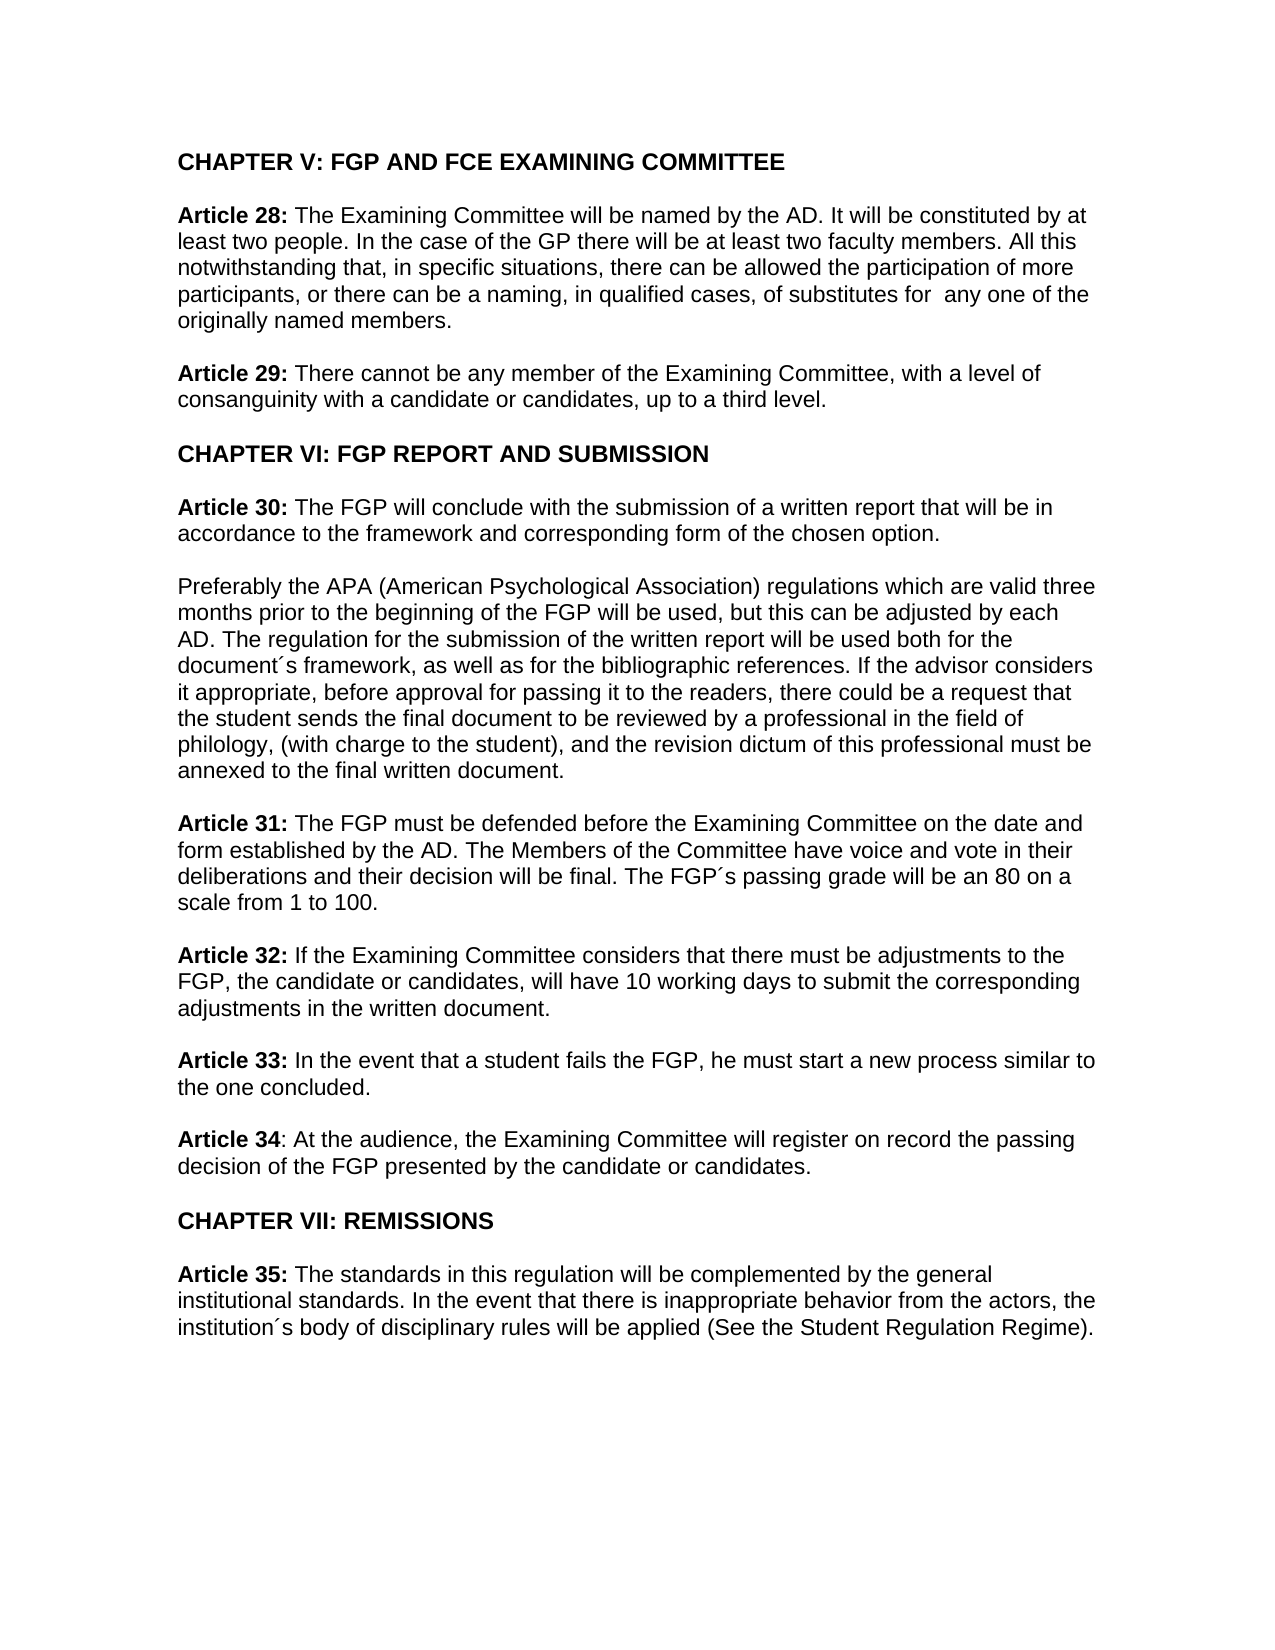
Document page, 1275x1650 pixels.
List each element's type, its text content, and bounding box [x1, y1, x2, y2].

text Preferably the APA (American Psychological Association) regulations which are valid three months prior to the beginning of the FGP will be used, but this can be adjusted by each AD. The regulation for the submission of the written report will be used both for the document´s framework, as well as for the bibliographic references. If the advisor considers it appropriate, before approval for passing it to the readers, there could be a request that the student sends the final document to be reviewed by a professional in the field of philology, (with charge to the student), and the revision dictum of this professional must be annexed to the final written document. [177, 573, 1098, 784]
text Article 34: At the audience, the Examining Committee will register on record the passing decision of the FGP presented by the candidate or candidates. [177, 1126, 1098, 1179]
text Article 35: The standards in this regulation will be complemented by the general institutional standards. In the event that there is inappropriate behavior from the actors, the institution´s body of disciplinary rules will be applied (See the Student Regulation Regime). [177, 1261, 1098, 1340]
text Article 31: The FGP must be defended before the Examining Committee on the date and form established by the AD. The Members of the Committee have voice and vote in their deliberations and their decision will be final. The FGP´s passing grade will be an 80 on a scale from 1 to 100. [177, 810, 1098, 916]
text CHAPTER V: FGP AND FCE EXAMINING COMMITTEE [177, 148, 1098, 175]
text Article 33: In the event that a student fails the FGP, he must start a new process similar to the one concluded. [177, 1047, 1098, 1100]
text CHAPTER VII: REMISSIONS [177, 1207, 1098, 1234]
text Article 30: The FGP will conclude with the submission of a written report that will be in accordance to the framework and corresponding form of the chosen option. [177, 494, 1098, 547]
text Article 29: There cannot be any member of the Examining Committee, with a level of consanguinity with a candidate or candidates, up to a third level. [177, 360, 1098, 412]
text Article 28: The Examining Committee will be named by the AD. It will be constituted by at least two people. In the case of the GP there will be at least two faculty members. All this notwithstanding that, in specific situations, there can be allowed the participation of more participants, or there can be a naming, in qualified cases, of substitutes for any one of the originally named members. [177, 202, 1098, 333]
text CHAPTER VI: FGP REPORT AND SUBMISSION [177, 440, 1098, 468]
text Article 32: If the Examining Committee considers that there must be adjustments to the FGP, the candidate or candidates, will have 10 working days to submit the corresponding adjustments in the written document. [177, 942, 1098, 1021]
